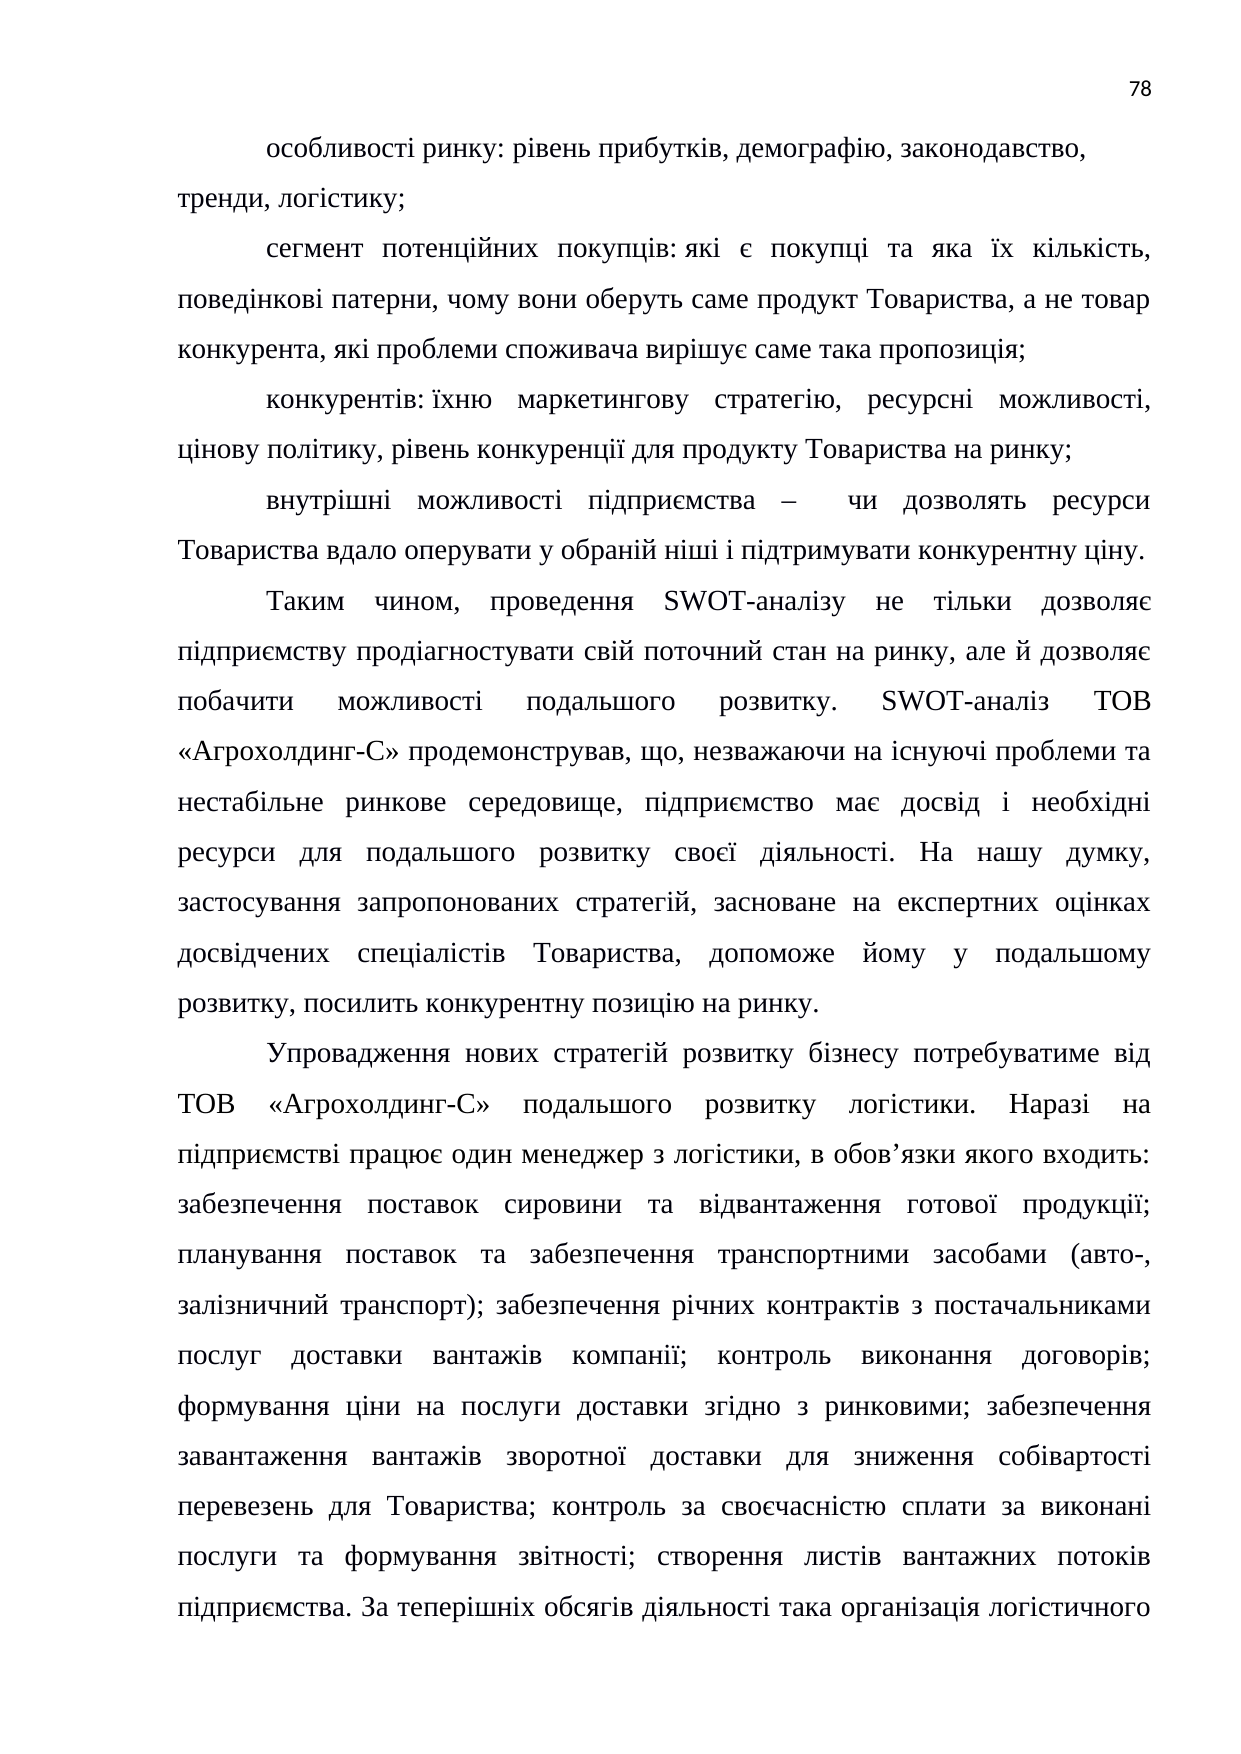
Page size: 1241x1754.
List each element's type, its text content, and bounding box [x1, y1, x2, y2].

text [177, 1035, 1152, 1622]
text внутрішні можливості підприємства – чи дозволять ресурси Товариства вдало оперувати у обраній ніші і підтримувати конкурентну ціну. [177, 482, 1152, 566]
text особливості ринку: рівень прибутків, демографію, законодавство, тренди, логістику; [177, 130, 1152, 214]
text Таким чином, проведення SWOT-аналізу не тільки дозволяє підприємству продіагностувати свій поточний стан на ринку, але й дозволяє побачити можливості подальшого розвитку. SWOT-аналіз ТОВ «Агрохолдинг-С» продемонстрував, що, незважаючи на існуючі проблеми та нестабільне ринкове середовище, підприємство має досвід і необхідні ресурси для подальшого розвитку своєї діяльності. На нашу думку, застосування запропонованих стратегій, засноване на експертних оцінках досвідчених спеціалістів Товариства, допоможе йому у подальшому розвитку, посилить конкурентну позицію на ринку. [177, 583, 1152, 1019]
text сегмент потенційних покупців: які є покупці та яка їх кількість, поведінкові патерни, чому вони оберуть саме продукт Товариства, а не товар конкурента, які проблеми споживача вирішує саме така пропозиція; [177, 230, 1152, 364]
text конкурентів: їхню маркетингову стратегію, ресурсні можливості, цінову політику, рівень конкуренції для продукту Товариства на ринку; [177, 381, 1152, 465]
